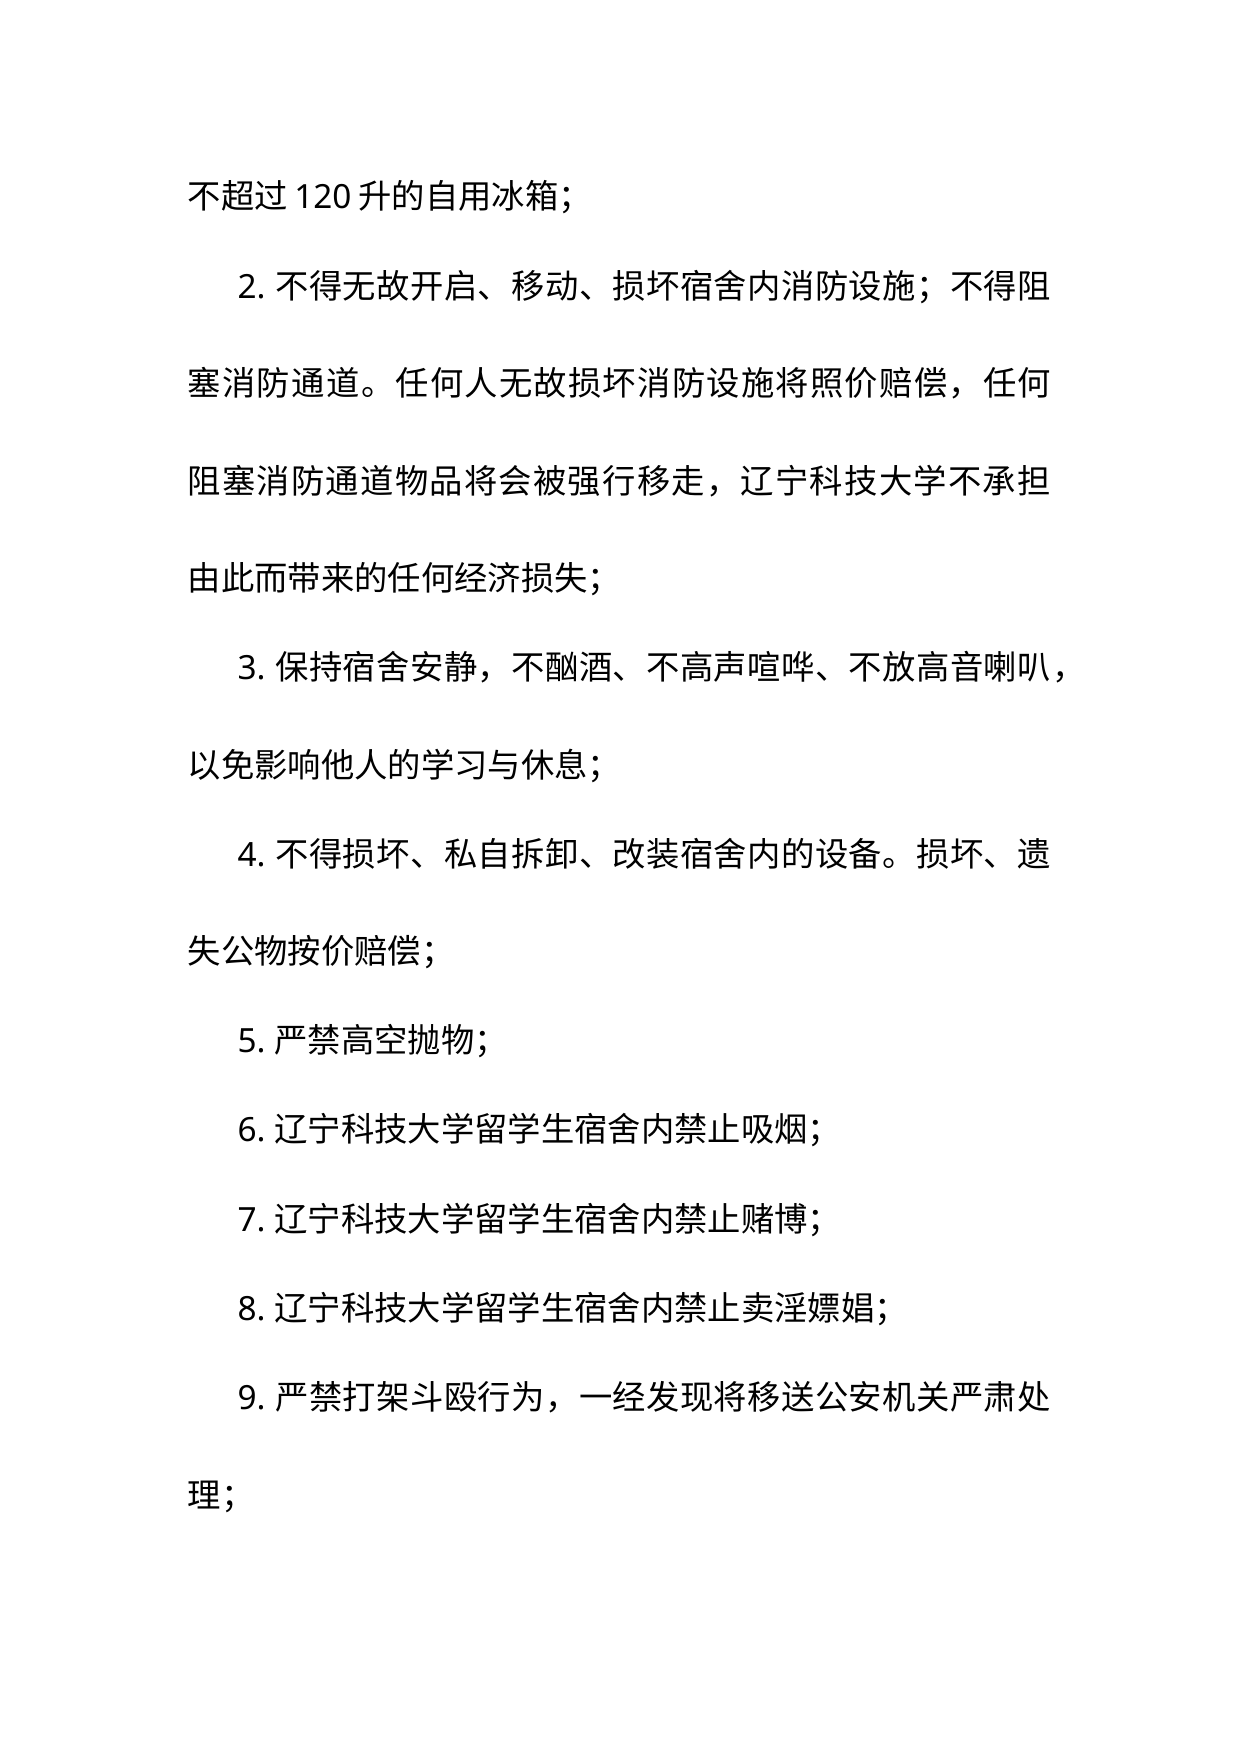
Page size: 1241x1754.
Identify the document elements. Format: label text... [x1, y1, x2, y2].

text 6. 辽宁科技大学留学生宿舍内禁止吸烟； [187, 1095, 1053, 1160]
text 2. 不得无故开启、移动、损坏宿舍内消防设施；不得阻塞消防通道。任何人无故损坏消防设施将照价赔偿，任何阻塞消防通道物品将会被强行移走，辽宁科技大学不承担由此而带来的任何经济损失； [187, 251, 1053, 609]
text 4. 不得损坏、私自拆卸、改装宿舍内的设备。损坏、遗失公物按价赔偿； [187, 819, 1053, 982]
text 9. 严禁打架斗殴行为，一经发现将移送公安机关严肃处理； [187, 1362, 1053, 1525]
text 5. 严禁高空抛物； [187, 1006, 1053, 1071]
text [187, 162, 1053, 227]
text 8. 辽宁科技大学留学生宿舍内禁止卖淫嫖娼； [187, 1273, 1053, 1338]
text 7. 辽宁科技大学留学生宿舍内禁止赌博； [187, 1184, 1053, 1249]
text 3. 保持宿舍安静，不酗酒、不高声喧哗、不放高音喇叭，以免影响他人的学习与休息； [187, 633, 1053, 795]
